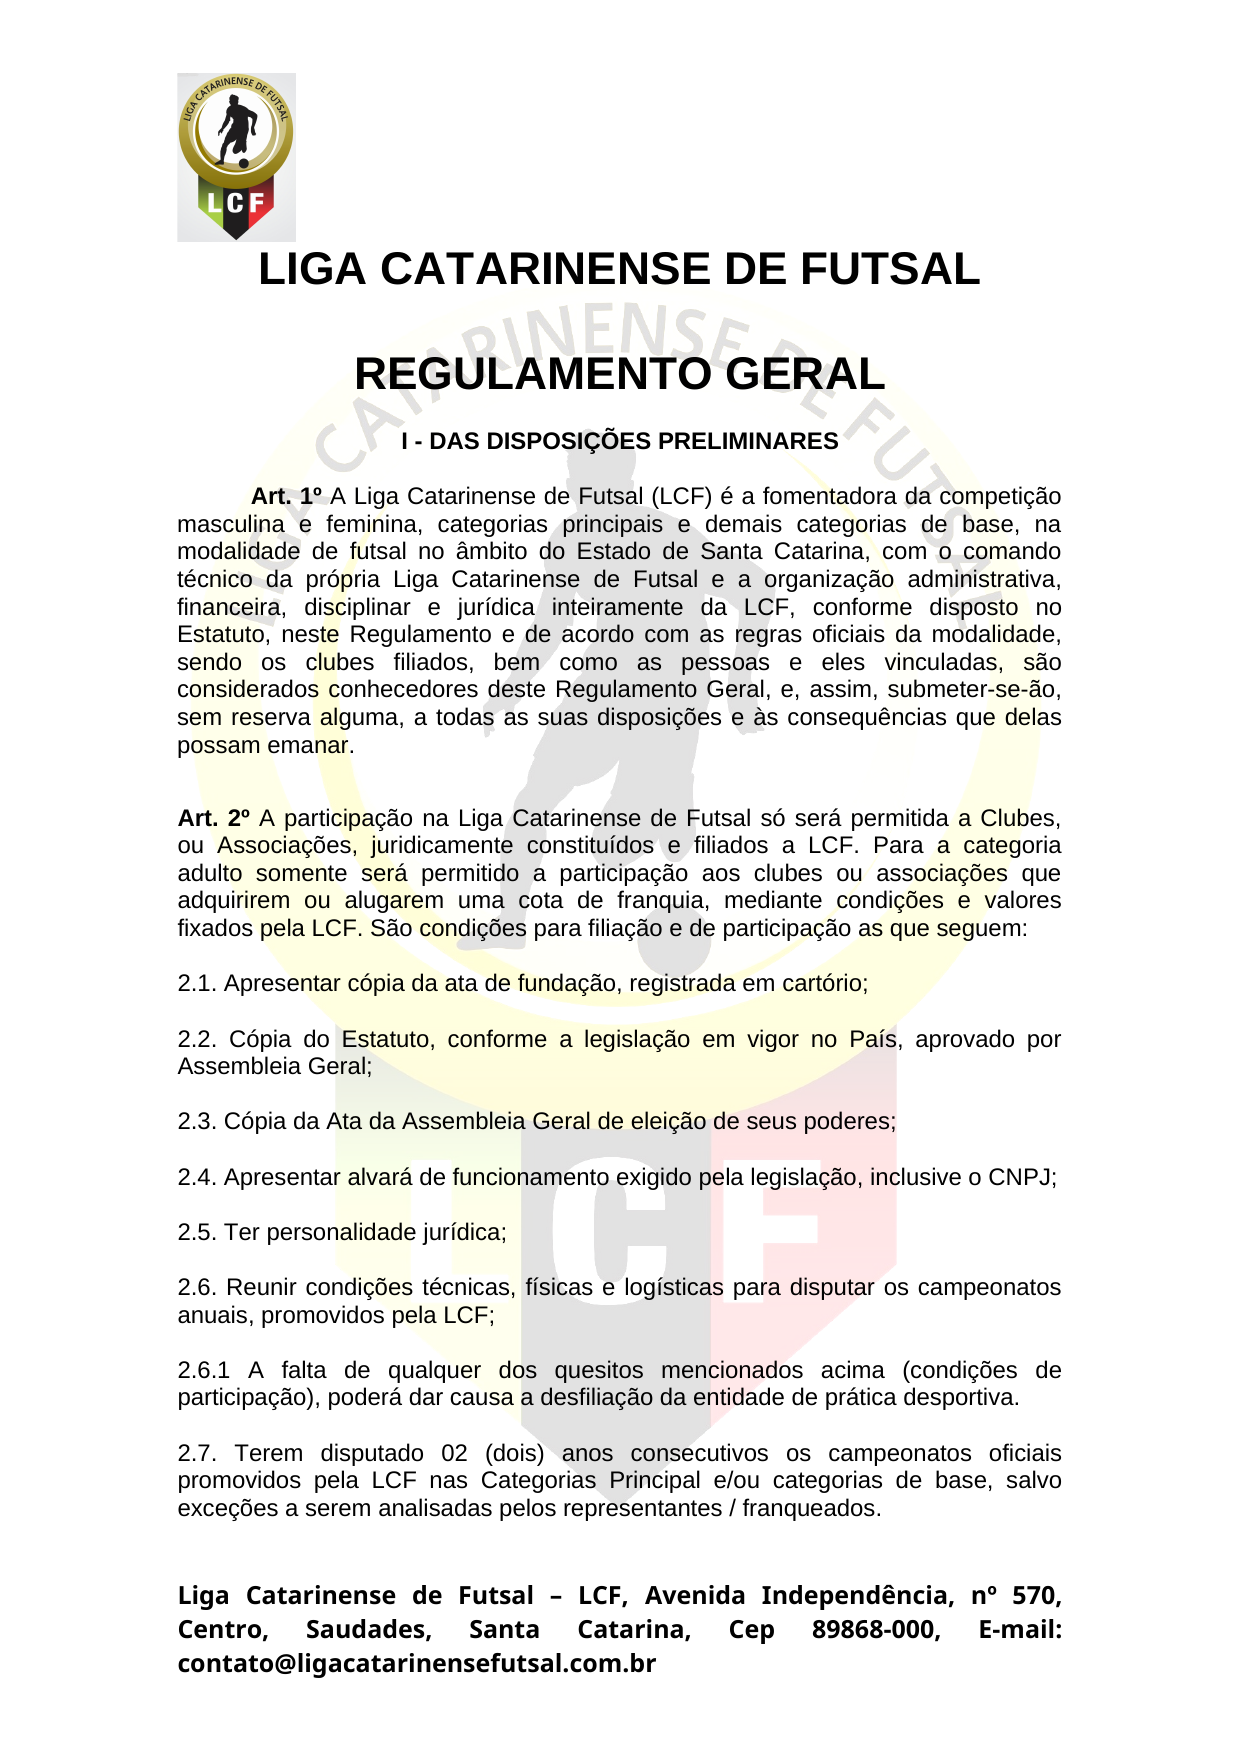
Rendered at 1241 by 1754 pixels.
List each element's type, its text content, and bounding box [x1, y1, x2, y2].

text Art. 1º A Liga Catarinense de Futsal (LCF) é a fomentadora da competição masculina e feminina, categorias principais e demais categorias de base, na modalidade de futsal no âmbito do Estado de Santa Catarina, com o comando técnico da própria Liga Catarinense de Futsal e a organização administrativa, financeira, disciplinar e jurídica inteiramente da LCF, conforme disposto no Estatuto, neste Regulamento e de acordo com as regras oficiais da modalidade, sendo os clubes filiados, bem como as pessoas e eles vinculadas, são considerados conhecedores deste Regulamento Geral, e, assim, submeter-se-ão, sem reserva alguma, a todas as suas disposições e às consequências que delas possam emanar. [177, 482, 1063, 758]
text 2.3. Cópia da Ata da Assembleia Geral de eleição de seus poderes; [177, 1107, 1063, 1135]
text 2.2. Cópia do Estatuto, conforme a legislação em vigor no País, aprovado por Assembleia Geral; [177, 1024, 1063, 1080]
text 2.4. Apresentar alvará de funcionamento exigido pela legislação, inclusive o CNPJ; [177, 1162, 1063, 1190]
text 2.5. Ter personalidade jurídica; [177, 1218, 1063, 1245]
text 2.6.1 A falta de qualquer dos quesitos mencionados acima (condições de participação), poderá dar causa a desfiliação da entidade de prática desportiva. [177, 1356, 1063, 1411]
text REGULAMENTO GERAL [177, 347, 1063, 399]
text 2.1. Apresentar cópia da ata de fundação, registrada em cartório; [177, 969, 1063, 997]
text 2.6. Reunir condições técnicas, físicas e logísticas para disputar os campeonatos anuais, promovidos pela LCF; [177, 1273, 1063, 1328]
text 2.7. Terem disputado 02 (dois) anos consecutivos os campeonatos oficiais promovidos pela LCF nas Categorias Principal e/ou categorias de base, salvo exceções a serem analisadas pelos representantes / franqueados. [177, 1438, 1063, 1521]
picture [177, 73, 296, 242]
text I - DAS DISPOSIÇÕES PRELIMINARES [177, 427, 1063, 454]
text LIGA CATARINENSE DE FUTSAL [177, 241, 1063, 294]
text Art. 2º A participação na Liga Catarinense de Futsal só será permitida a Clubes, ou Associações, juridicamente constituídos e filiados a LCF. Para a categoria adulto somente será permitido a participação aos clubes ou associações que adquirirem ou alugarem uma cota de franquia, mediante condições e valores fixados pela LCF. São condições para filiação e de participação as que seguem: [177, 804, 1063, 942]
